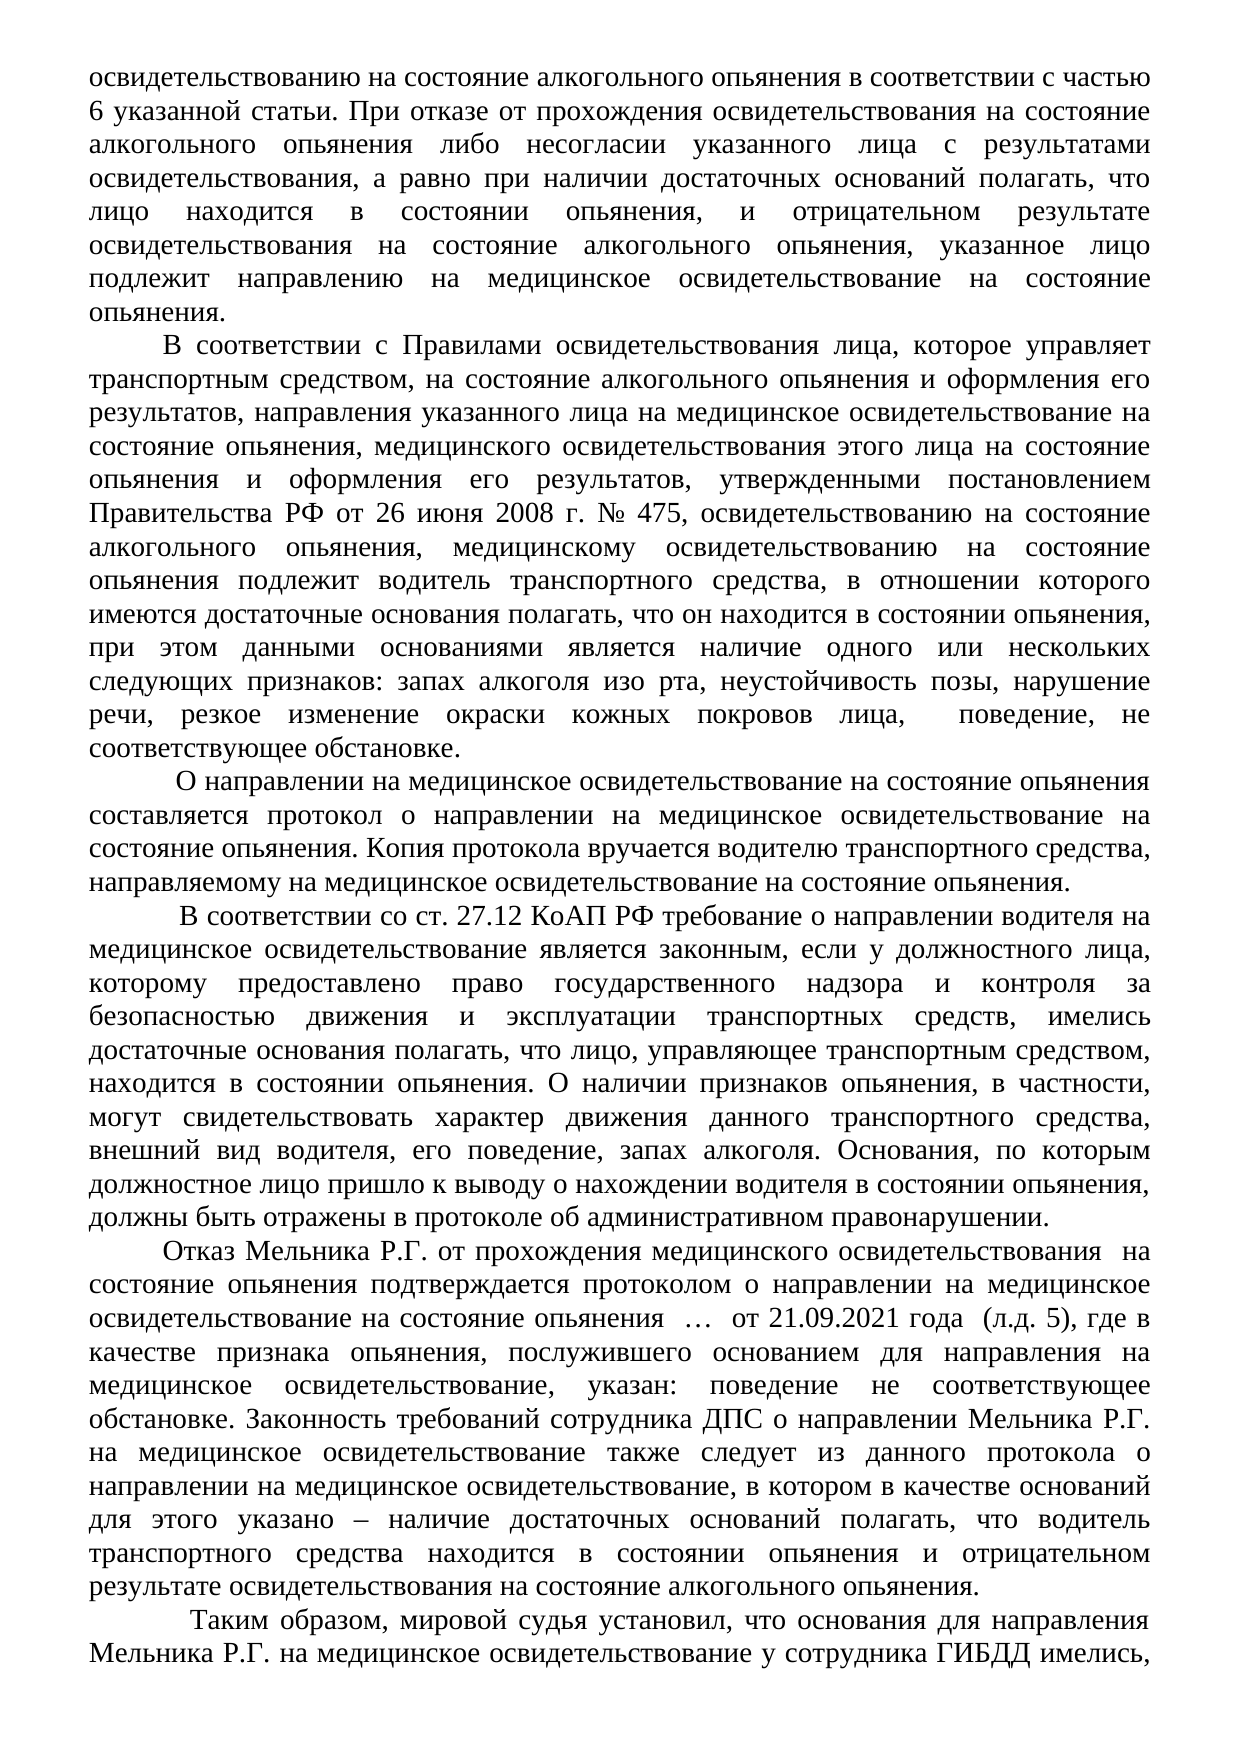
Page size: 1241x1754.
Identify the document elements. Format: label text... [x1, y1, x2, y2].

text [89, 59, 1152, 327]
text В соответствии с Правилами освидетельствования лица, которое управляет транспортным средством, на состояние алкогольного опьянения и оформления его результатов, направления указанного лица на медицинское освидетельствование на состояние опьянения, медицинского освидетельствования этого лица на состояние опьянения и оформления его результатов, утвержденными постановлением Правительства РФ от 26 июня 2008 г. № 475, освидетельствованию на состояние алкогольного опьянения, медицинскому освидетельствованию на состояние опьянения подлежит водитель транспортного средства, в отношении которого имеются достаточные основания полагать, что он находится в состоянии опьянения, при этом данными основаниями является наличие одного или нескольких следующих признаков: запах алкоголя изо рта, неустойчивость позы, нарушение речи, резкое изменение окраски кожных покровов лица, поведение, не соответствующее обстановке. [89, 327, 1152, 763]
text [89, 1602, 1152, 1669]
text О направлении на медицинское освидетельствование на состояние опьянения составляется протокол о направлении на медицинское освидетельствование на состояние опьянения. Копия протокола вручается водителю транспортного средства, направляемому на медицинское освидетельствование на состояние опьянения. [89, 763, 1152, 898]
text В соответствии со ст. 27.12 КоАП РФ требование о направлении водителя на медицинское освидетельствование является законным, если у должностного лица, которому предоставлено право государственного надзора и контроля за безопасностью движения и эксплуатации транспортных средств, имелись достаточные основания полагать, что лицо, управляющее транспортным средством, находится в состоянии опьянения. О наличии признаков опьянения, в частности, могут свидетельствовать характер движения данного транспортного средства, внешний вид водителя, его поведение, запах алкоголя. Основания, по которым должностное лицо пришло к выводу о нахождении водителя в состоянии опьянения, должны быть отражены в протоколе об административном правонарушении. [89, 898, 1152, 1233]
text Отказ Мельника Р.Г. от прохождения медицинского освидетельствования на состояние опьянения подтверждается протоколом о направлении на медицинское освидетельствование на состояние опьянения … от 21.09.2021 года (л.д. 5), где в качестве признака опьянения, послужившего основанием для направления на медицинское освидетельствование, указан: поведение не соответствующее обстановке. Законность требований сотрудника ДПС о направлении Мельника Р.Г. на медицинское освидетельствование также следует из данного протокола о направлении на медицинское освидетельствование, в котором в качестве оснований для этого указано – наличие достаточных оснований полагать, что водитель транспортного средства находится в состоянии опьянения и отрицательном результате освидетельствования на состояние алкогольного опьянения. [89, 1233, 1152, 1602]
